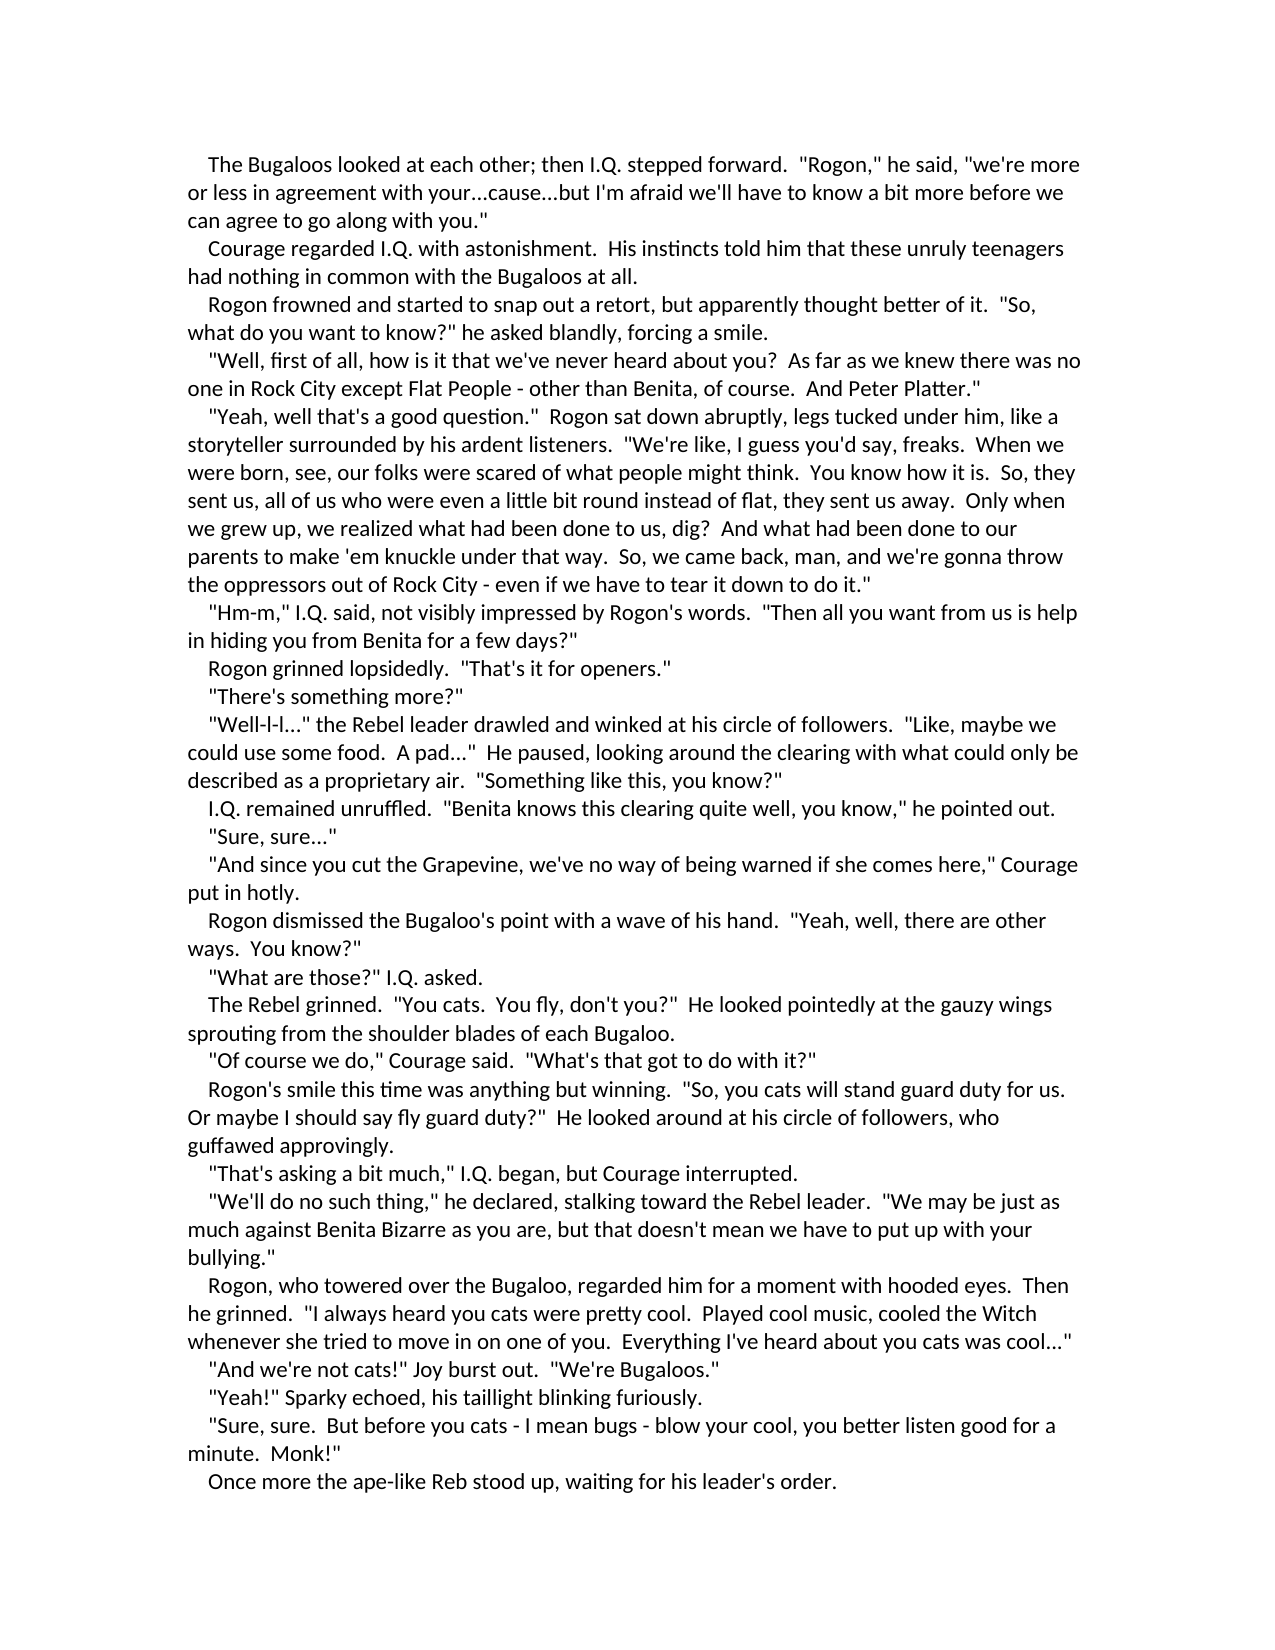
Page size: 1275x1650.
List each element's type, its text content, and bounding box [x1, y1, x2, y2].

text "And since you cut the Grapevine, we've no way of being warned if she comes here," Courage [187, 851, 1087, 878]
text "Hm-m," I.Q. said, not visibly impressed by Rogon's words. "Then all you want from us is help in hiding you from Benita for a few days?" [187, 598, 1087, 654]
text storyteller surrounded by his ardent listeners. "We're like, I guess you'd say, freaks. When we were born, see, our folks were scared of what people might think. You know how it is. So, they sent us, all of us who were even a little bit round instead of flat, they sent us away. Only when we grew up, we realized what had been done to us, dig? And what had been done to our parents to make 'em knuckle under that way. So, we came back, man, and we're gonna throw the oppressors out of Rock City - even if we have to tear it down to do it." [187, 430, 1087, 598]
text Rogon's smile this time was anything but winning. "So, you cats will stand guard duty for us. Or maybe I should say fly guard duty?" He looked around at his circle of followers, who guffawed approvingly. [187, 1075, 1087, 1159]
text "That's asking a bit much," I.Q. began, but Courage interrupted. [187, 1159, 1087, 1187]
text Rogon, who towered over the Bugaloo, regarded him for a moment with hooded eyes. Then he grinned. "I always heard you cats were pretty cool. Played cool music, cooled the Witch whenever she tried to move in on one of you. Everything I've heard about you cats was cool..." [187, 1271, 1087, 1355]
text "There's something more?" [187, 682, 1087, 710]
text one in Rock City except Flat People - other than Benita, of course. And Peter Platter." [187, 374, 1087, 402]
text I.Q. remained unruffled. "Benita knows this clearing quite well, you know," he pointed out. [187, 794, 1087, 822]
text "Sure, sure. But before you cats - I mean bugs - blow your cool, you better listen good for a [187, 1411, 1087, 1439]
text "Yeah, well that's a good question." Rogon sat down abruptly, legs tucked under him, like a [187, 402, 1087, 430]
text "Yeah!" Sparky echoed, his taillight blinking furiously. [187, 1383, 1087, 1411]
text Courage regarded I.Q. with astonishment. His instincts told him that these unruly teenagers had nothing in common with the Bugaloos at all. [187, 234, 1087, 290]
text The Rebel grinned. "You cats. You fly, don't you?" He looked pointedly at the gauzy wings [187, 991, 1087, 1019]
text The Bugaloos looked at each other; then I.Q. stepped forward. "Rogon," he said, "we're more or less in agreement with your...cause...but I'm afraid we'll have to know a bit more before we can agree to go along with you." [187, 150, 1087, 234]
text "Sure, sure..." [187, 822, 1087, 851]
text sprouting from the shoulder blades of each Bugaloo. [187, 1019, 1087, 1047]
text "And we're not cats!" Joy burst out. "We're Bugaloos." [187, 1355, 1087, 1383]
text "Well-l-l..." the Rebel leader drawled and winked at his circle of followers. "Like, maybe we [187, 710, 1087, 738]
text "What are those?" I.Q. asked. [187, 963, 1087, 991]
text "Well, first of all, how is it that we've never heard about you? As far as we knew there was no [187, 346, 1087, 374]
text Rogon dismissed the Bugaloo's point with a wave of his hand. "Yeah, well, there are other ways. You know?" [187, 907, 1087, 963]
text Once more the ape-like Reb stood up, waiting for his leader's order. [187, 1467, 1087, 1495]
text could use some food. A pad..." He paused, looking around the clearing with what could only be [187, 738, 1087, 766]
text Rogon frowned and started to snap out a retort, but apparently thought better of it. "So, what do you want to know?" he asked blandly, forcing a smile. [187, 290, 1087, 346]
text Rogon grinned lopsidedly. "That's it for openers." [187, 654, 1087, 682]
text described as a proprietary air. "Something like this, you know?" [187, 766, 1087, 794]
text minute. Monk!" [187, 1439, 1087, 1467]
text "Of course we do," Courage said. "What's that got to do with it?" [187, 1047, 1087, 1075]
text put in hotly. [187, 878, 1087, 907]
text "We'll do no such thing," he declared, stalking toward the Rebel leader. "We may be just as much against Benita Bizarre as you are, but that doesn't mean we have to put up with your bullying." [187, 1187, 1087, 1271]
